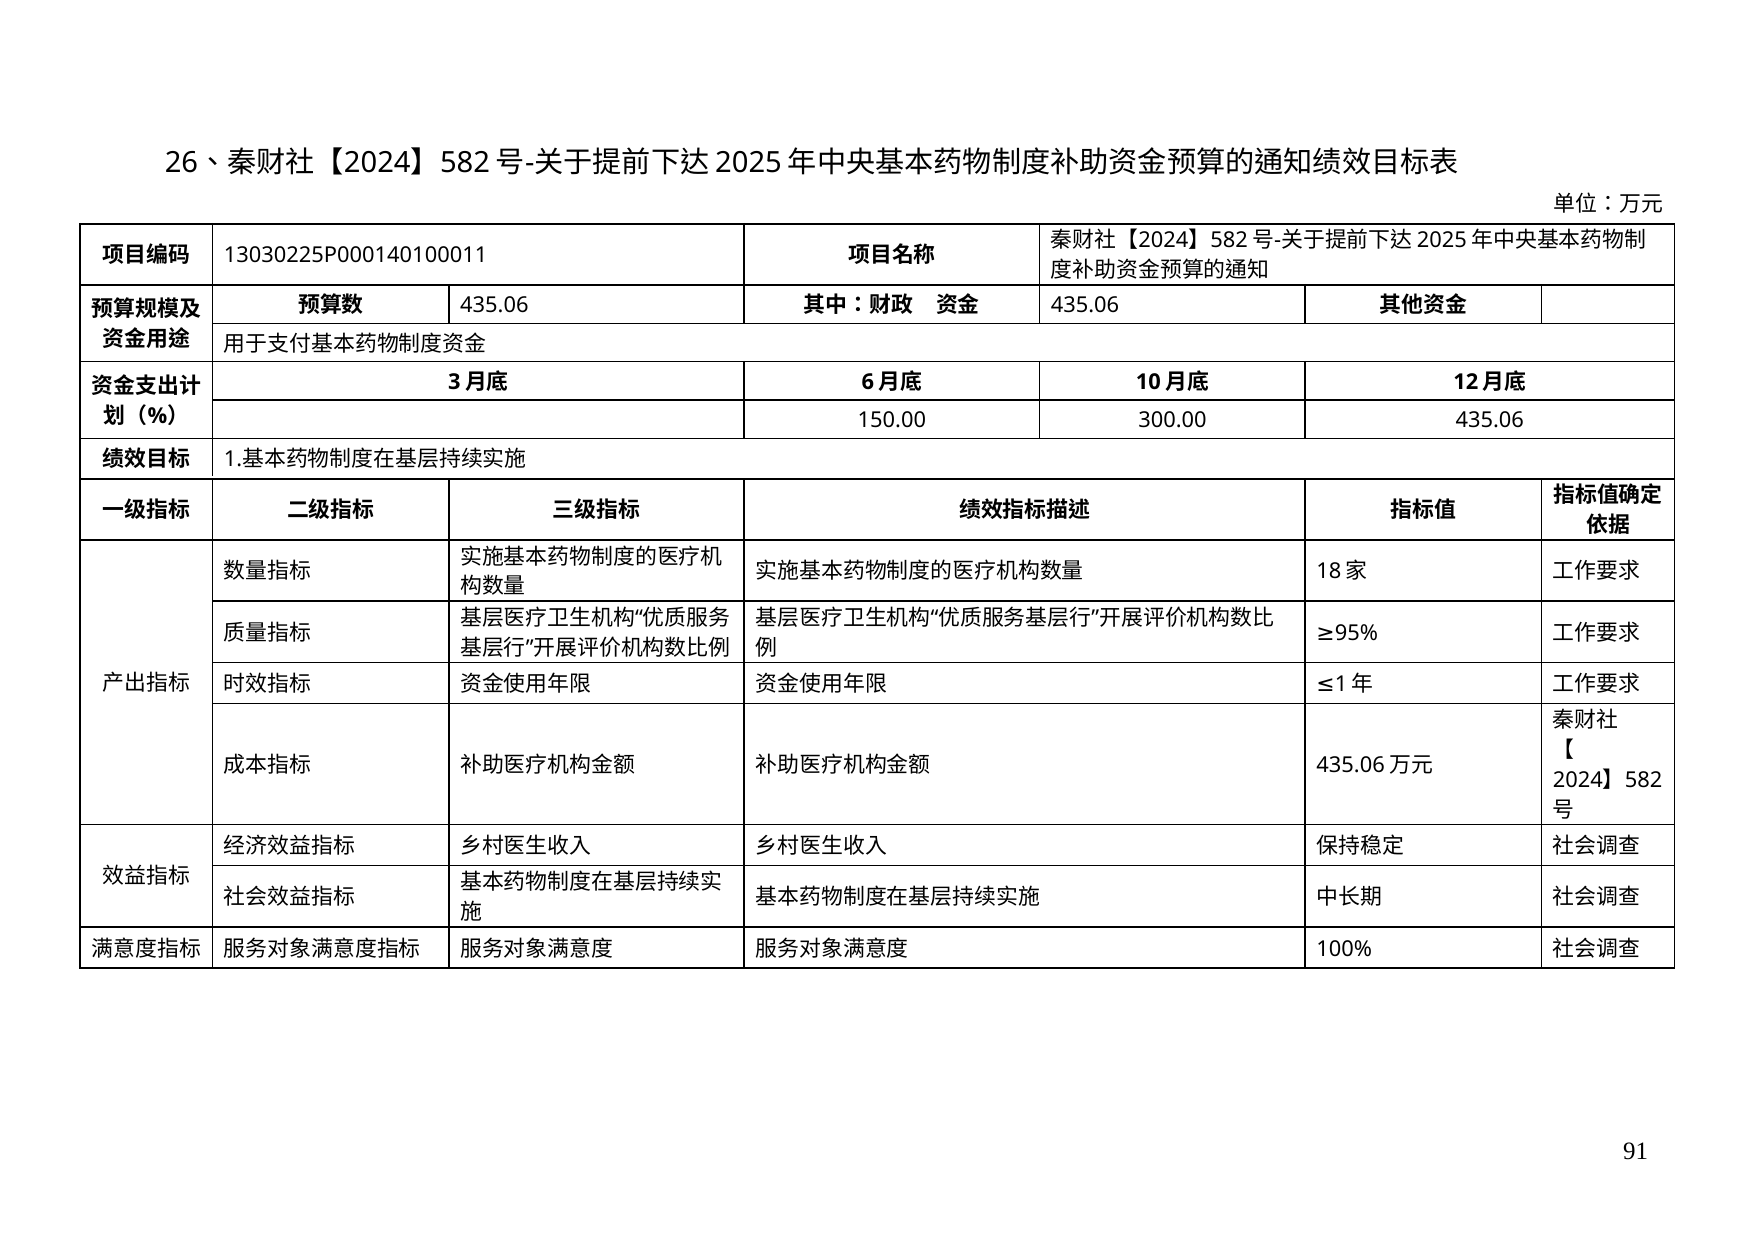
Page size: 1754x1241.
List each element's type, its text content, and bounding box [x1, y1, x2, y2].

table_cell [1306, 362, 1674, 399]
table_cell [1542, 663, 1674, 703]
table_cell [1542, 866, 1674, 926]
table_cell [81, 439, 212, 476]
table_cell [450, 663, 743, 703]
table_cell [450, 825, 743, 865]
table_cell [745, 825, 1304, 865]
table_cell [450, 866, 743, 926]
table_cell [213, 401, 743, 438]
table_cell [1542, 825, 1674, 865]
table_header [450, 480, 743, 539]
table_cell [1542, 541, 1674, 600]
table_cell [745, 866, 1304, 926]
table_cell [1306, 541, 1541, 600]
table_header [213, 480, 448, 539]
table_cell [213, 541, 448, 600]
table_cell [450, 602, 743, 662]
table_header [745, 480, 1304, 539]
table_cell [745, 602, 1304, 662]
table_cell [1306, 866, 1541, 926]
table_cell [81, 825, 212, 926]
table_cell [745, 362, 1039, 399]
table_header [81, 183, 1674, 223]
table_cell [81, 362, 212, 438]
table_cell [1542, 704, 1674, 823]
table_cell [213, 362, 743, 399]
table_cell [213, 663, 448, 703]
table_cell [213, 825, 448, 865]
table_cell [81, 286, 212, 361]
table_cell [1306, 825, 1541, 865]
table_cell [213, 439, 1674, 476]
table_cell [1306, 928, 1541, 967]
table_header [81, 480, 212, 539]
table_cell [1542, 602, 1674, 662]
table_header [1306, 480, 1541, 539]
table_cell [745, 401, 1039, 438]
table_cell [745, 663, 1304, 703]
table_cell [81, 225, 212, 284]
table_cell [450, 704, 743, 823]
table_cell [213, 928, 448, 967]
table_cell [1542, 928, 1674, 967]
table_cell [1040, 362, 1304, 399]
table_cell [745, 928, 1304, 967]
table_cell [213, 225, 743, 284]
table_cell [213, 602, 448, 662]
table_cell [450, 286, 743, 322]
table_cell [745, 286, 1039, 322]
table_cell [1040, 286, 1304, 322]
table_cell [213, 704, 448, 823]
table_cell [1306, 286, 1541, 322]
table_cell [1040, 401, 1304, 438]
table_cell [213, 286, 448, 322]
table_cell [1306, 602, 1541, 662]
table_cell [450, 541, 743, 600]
text 26、秦财社【2024】582号-关于提前下达2025年中央基本药物制度补助资金预算的通知绩效目标表 [106, 142, 1648, 181]
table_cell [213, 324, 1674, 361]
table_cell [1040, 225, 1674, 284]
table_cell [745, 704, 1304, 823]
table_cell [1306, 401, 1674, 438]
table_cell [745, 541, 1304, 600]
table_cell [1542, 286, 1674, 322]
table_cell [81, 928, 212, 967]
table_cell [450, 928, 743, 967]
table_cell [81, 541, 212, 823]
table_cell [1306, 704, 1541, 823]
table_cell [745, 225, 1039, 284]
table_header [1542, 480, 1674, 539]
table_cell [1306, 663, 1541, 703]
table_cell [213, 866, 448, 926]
